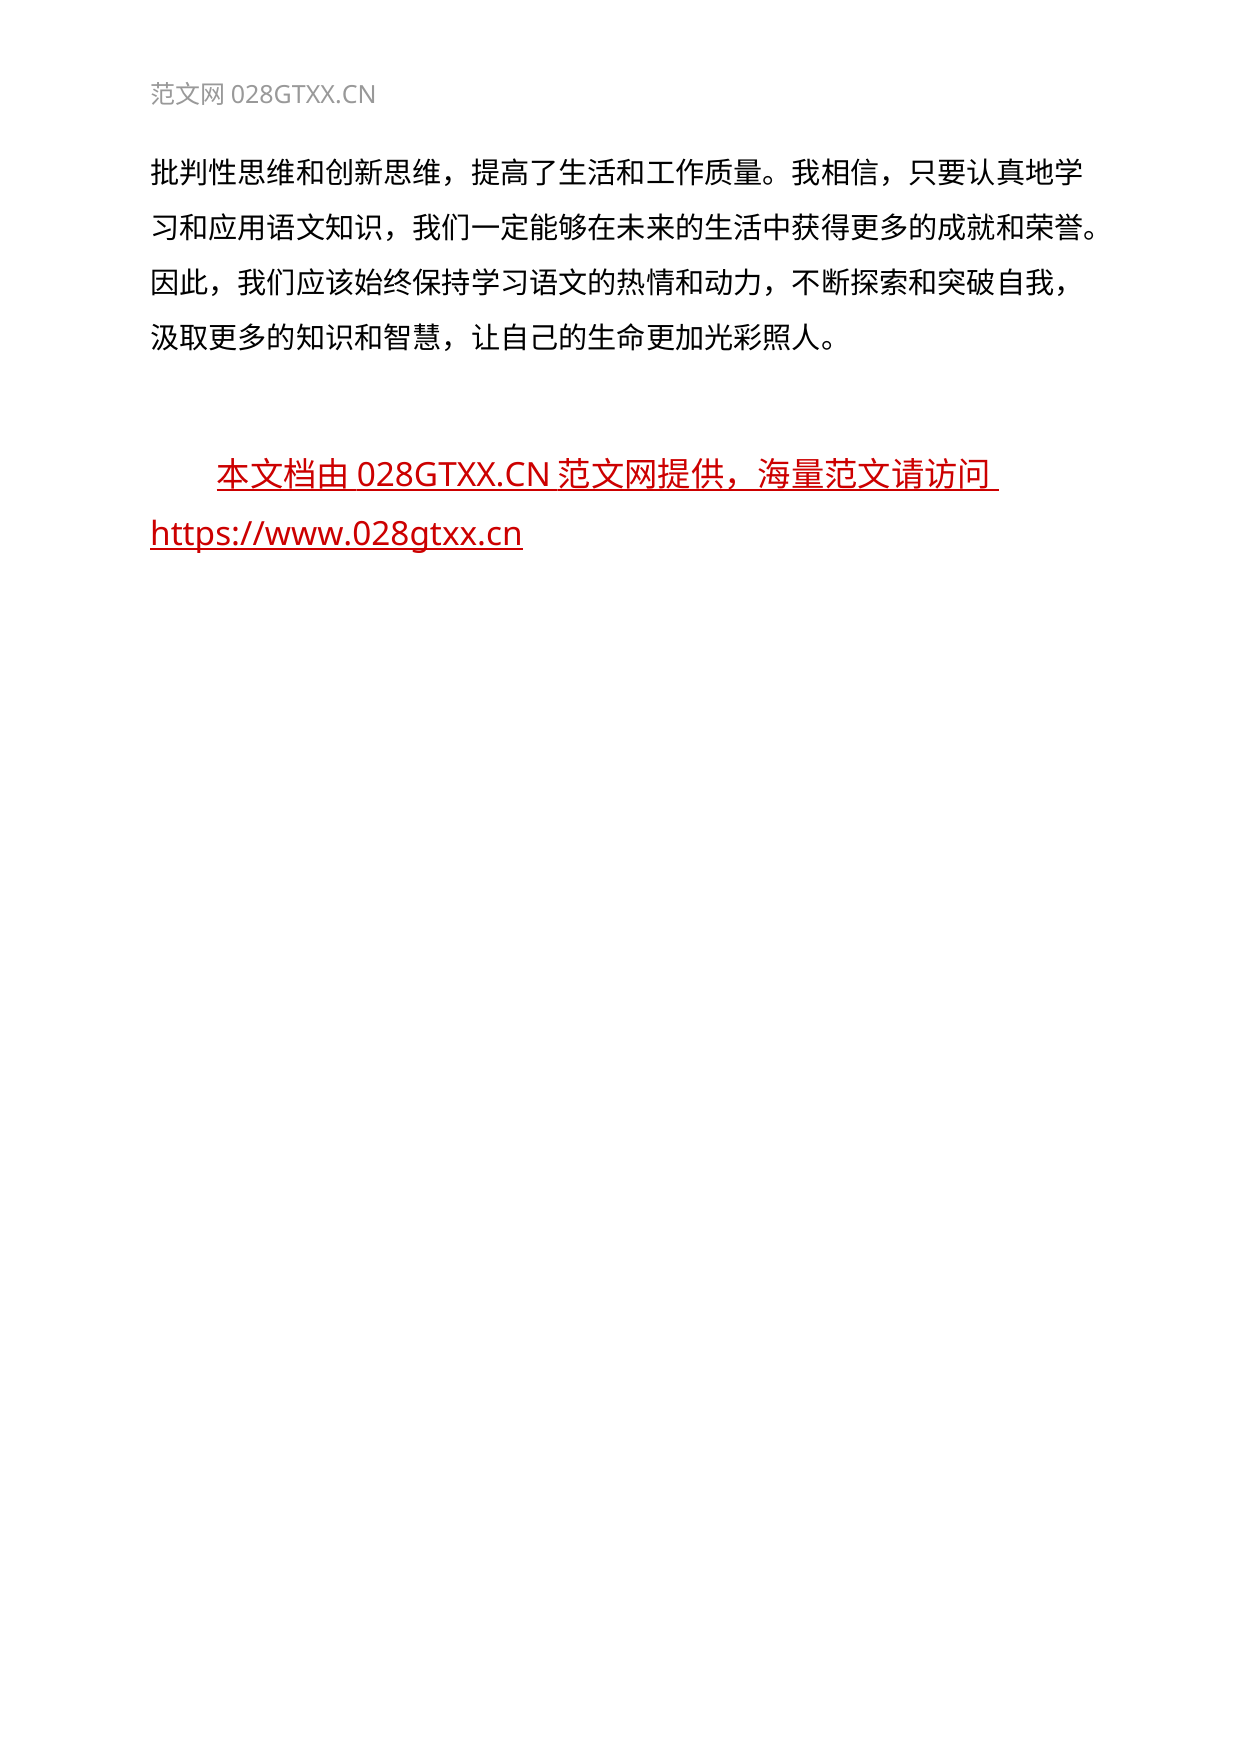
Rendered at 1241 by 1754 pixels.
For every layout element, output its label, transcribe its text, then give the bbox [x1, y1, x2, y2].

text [150, 150, 1090, 357]
text 本文档由028GTXX.CN范文网提供，海量范文请访问 https://www.028gtxx.cn [150, 448, 1090, 555]
